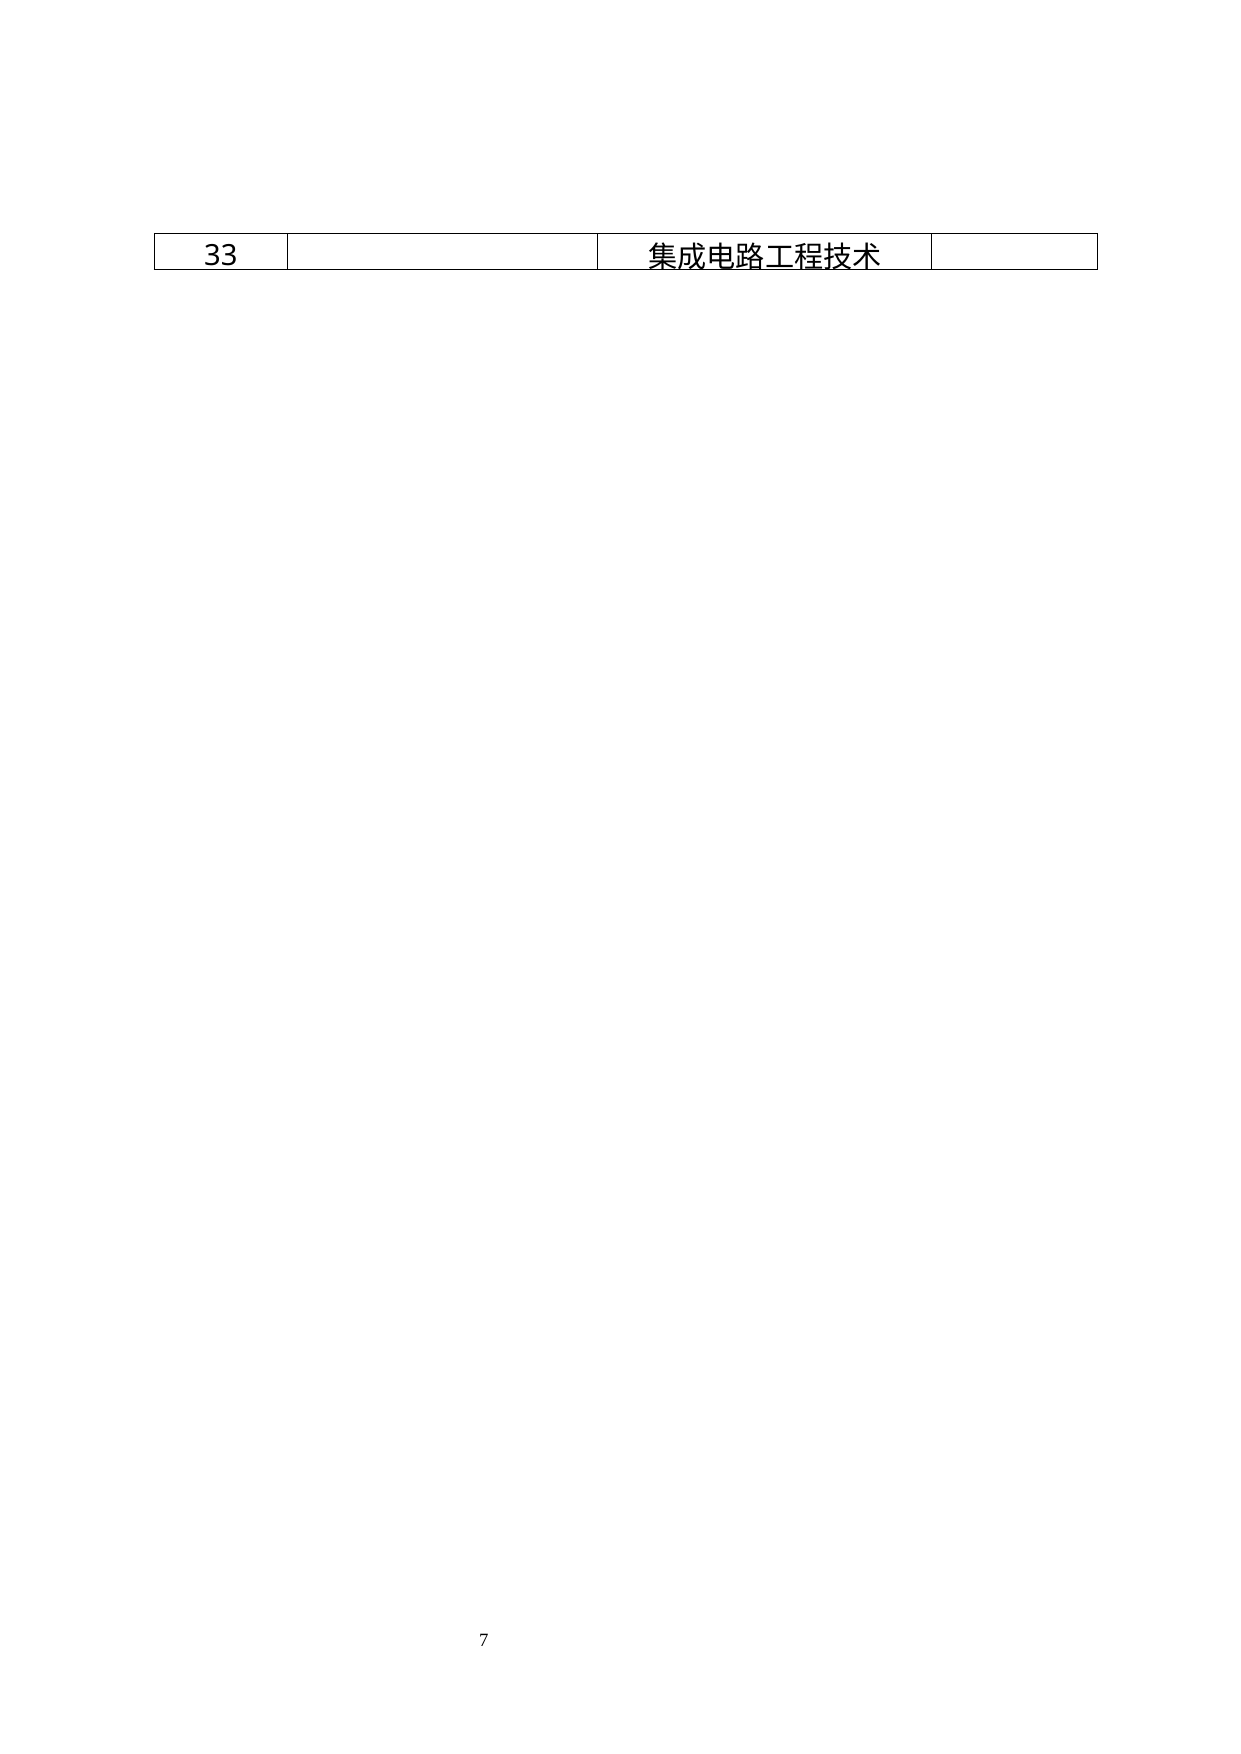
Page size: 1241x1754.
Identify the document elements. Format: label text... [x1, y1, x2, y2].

table_cell 集成电路工程技术 [598, 234, 931, 269]
table_cell 33 [155, 234, 287, 269]
table_cell [932, 234, 1097, 269]
